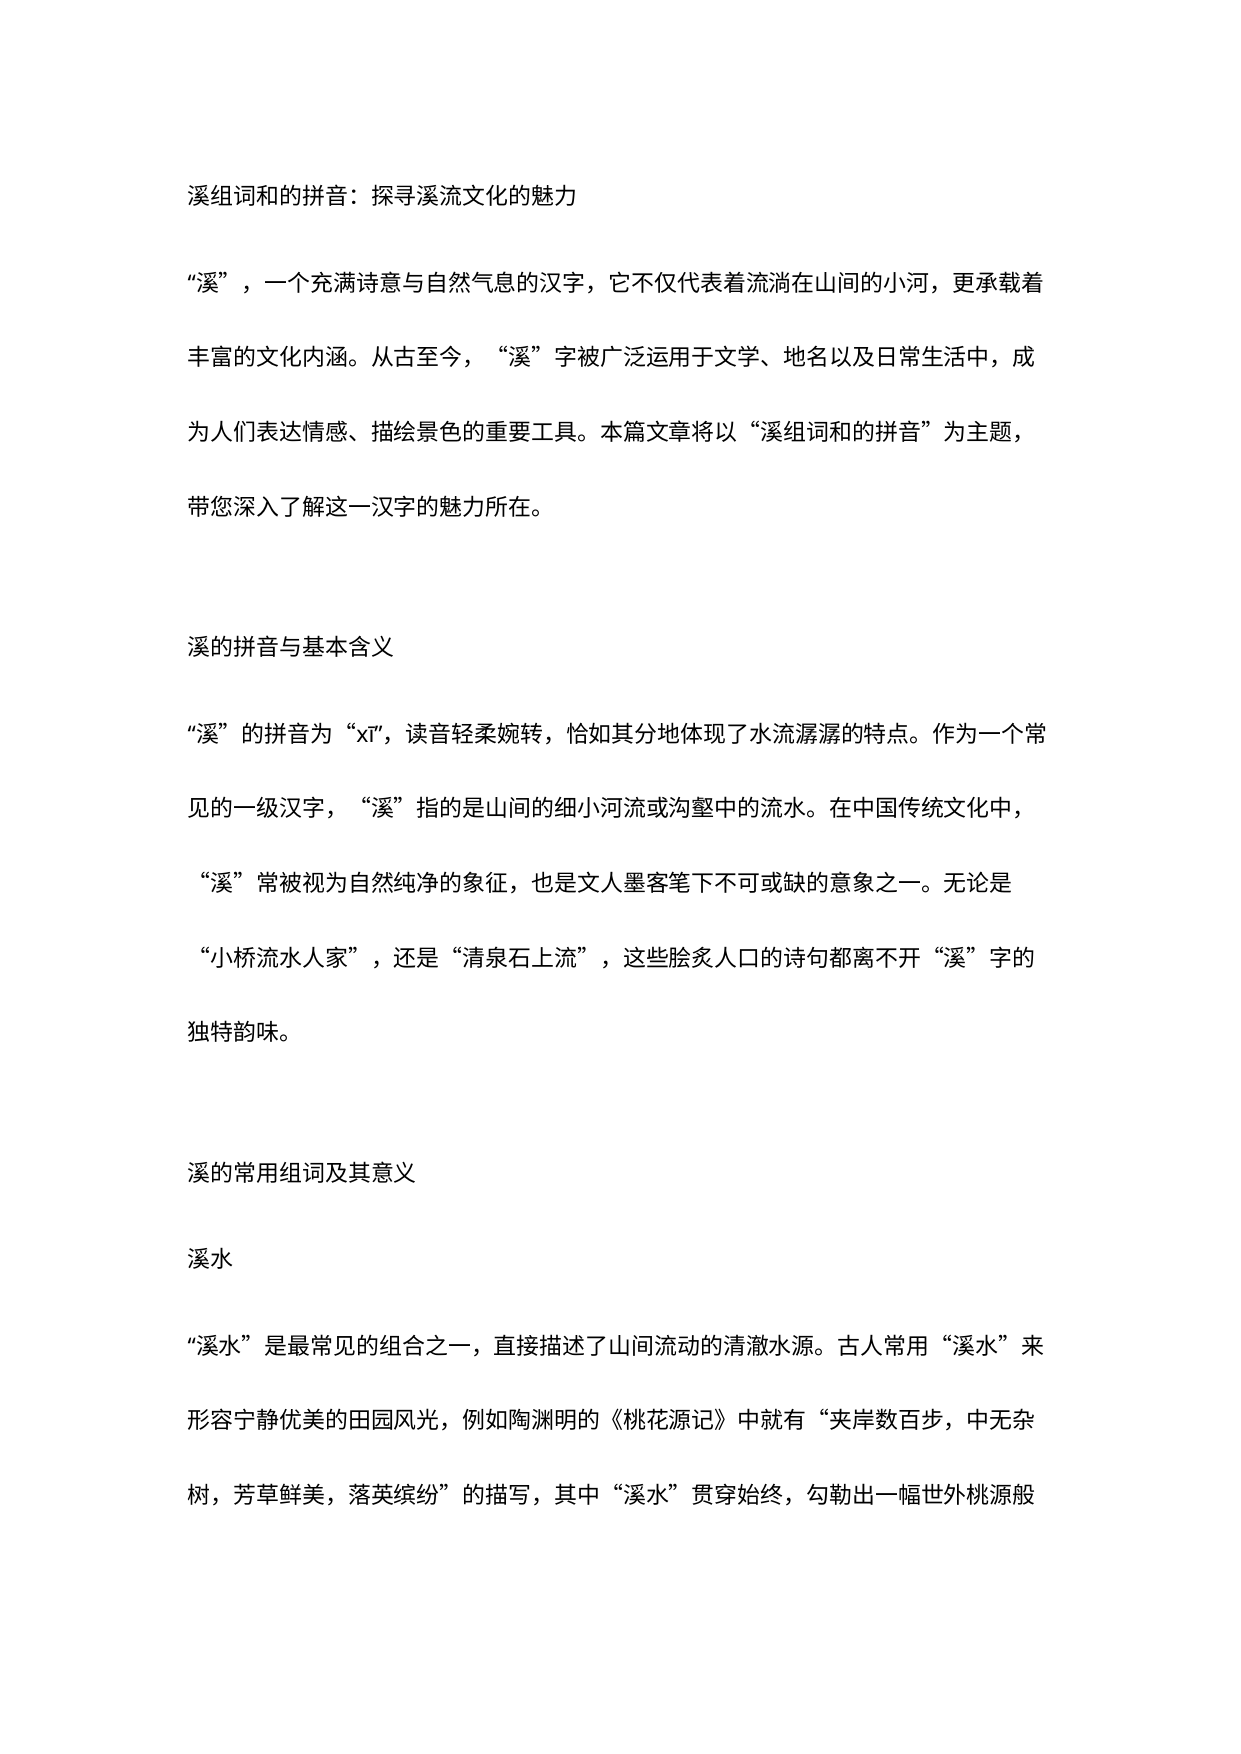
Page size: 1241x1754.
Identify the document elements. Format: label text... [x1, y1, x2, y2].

text 溪水 [187, 1225, 1053, 1290]
text 溪的拼音与基本含义 [187, 613, 1053, 678]
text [187, 1312, 1053, 1526]
text “溪”的拼音为“xī”，读音轻柔婉转，恰如其分地体现了水流潺潺的特点。作为一个常见的一级汉字，“溪”指的是山间的细小河流或沟壑中的流水。在中国传统文化中，“溪”常被视为自然纯净的象征，也是文人墨客笔下不可或缺的意象之一。无论是“小桥流水人家”，还是“清泉石上流”，这些脍炙人口的诗句都离不开“溪”字的独特韵味。 [187, 699, 1053, 1063]
text “溪”，一个充满诗意与自然气息的汉字，它不仅代表着流淌在山间的小河，更承载着丰富的文化内涵。从古至今，“溪”字被广泛运用于文学、地名以及日常生活中，成为人们表达情感、描绘景色的重要工具。本篇文章将以“溪组词和的拼音”为主题，带您深入了解这一汉字的魅力所在。 [187, 248, 1053, 538]
text 溪组词和的拼音：探寻溪流文化的魅力 [187, 162, 1053, 227]
text 溪的常用组词及其意义 [187, 1139, 1053, 1204]
